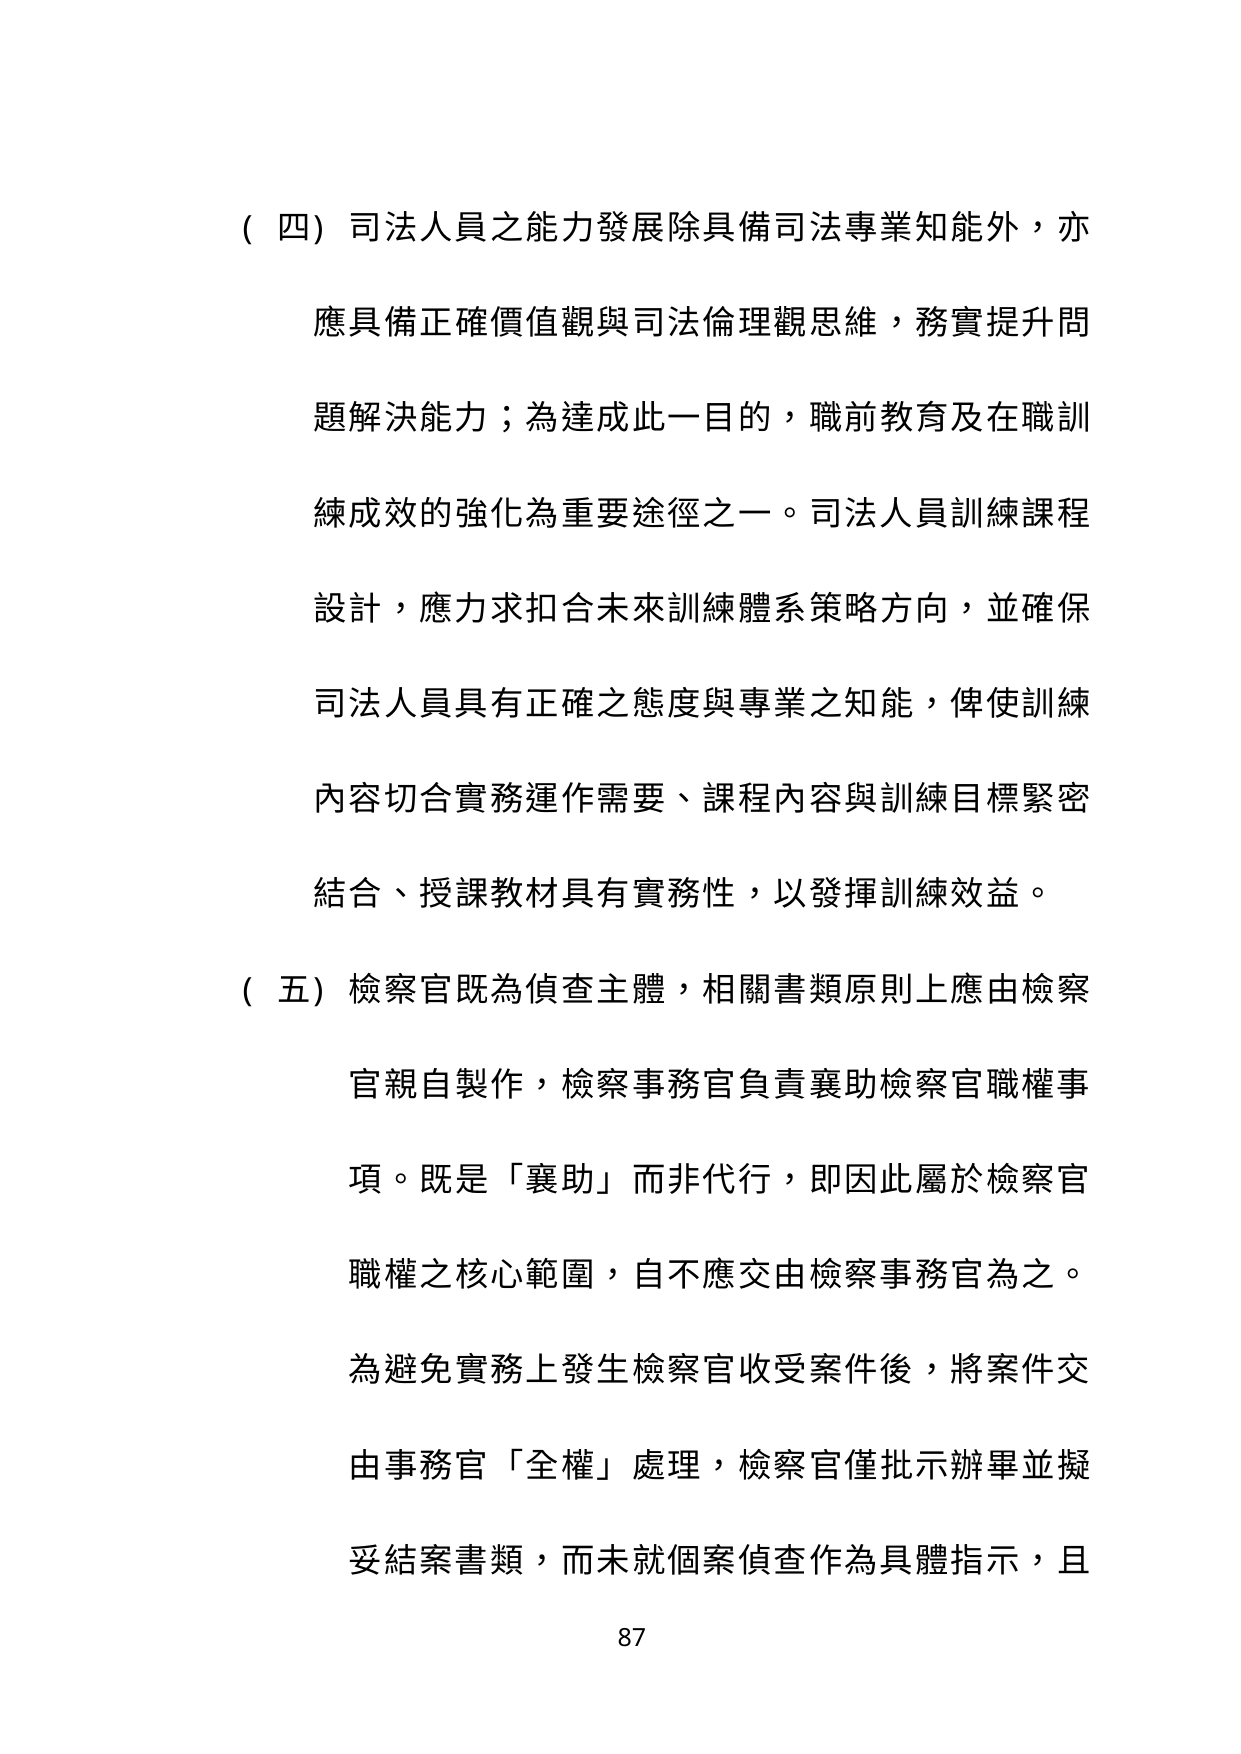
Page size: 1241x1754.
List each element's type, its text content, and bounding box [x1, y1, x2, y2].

subtitle 司法人員之能力發展除具備司法專業知能外，亦應具備正確價值觀與司法倫理觀思維，務實提升問題解決能力；為達成此一目的，職前教育及在職訓練成效的強化為重要途徑之一。司法人員訓練課程設計，應力求扣合未來訓練體系策略方向，並確保司法人員具有正確之態度與專業之知能，俾使訓練內容切合實務運作需要、課程內容與訓練目標緊密結合、授課教材具有實務性，以發揮訓練效益。 [242, 177, 1092, 939]
